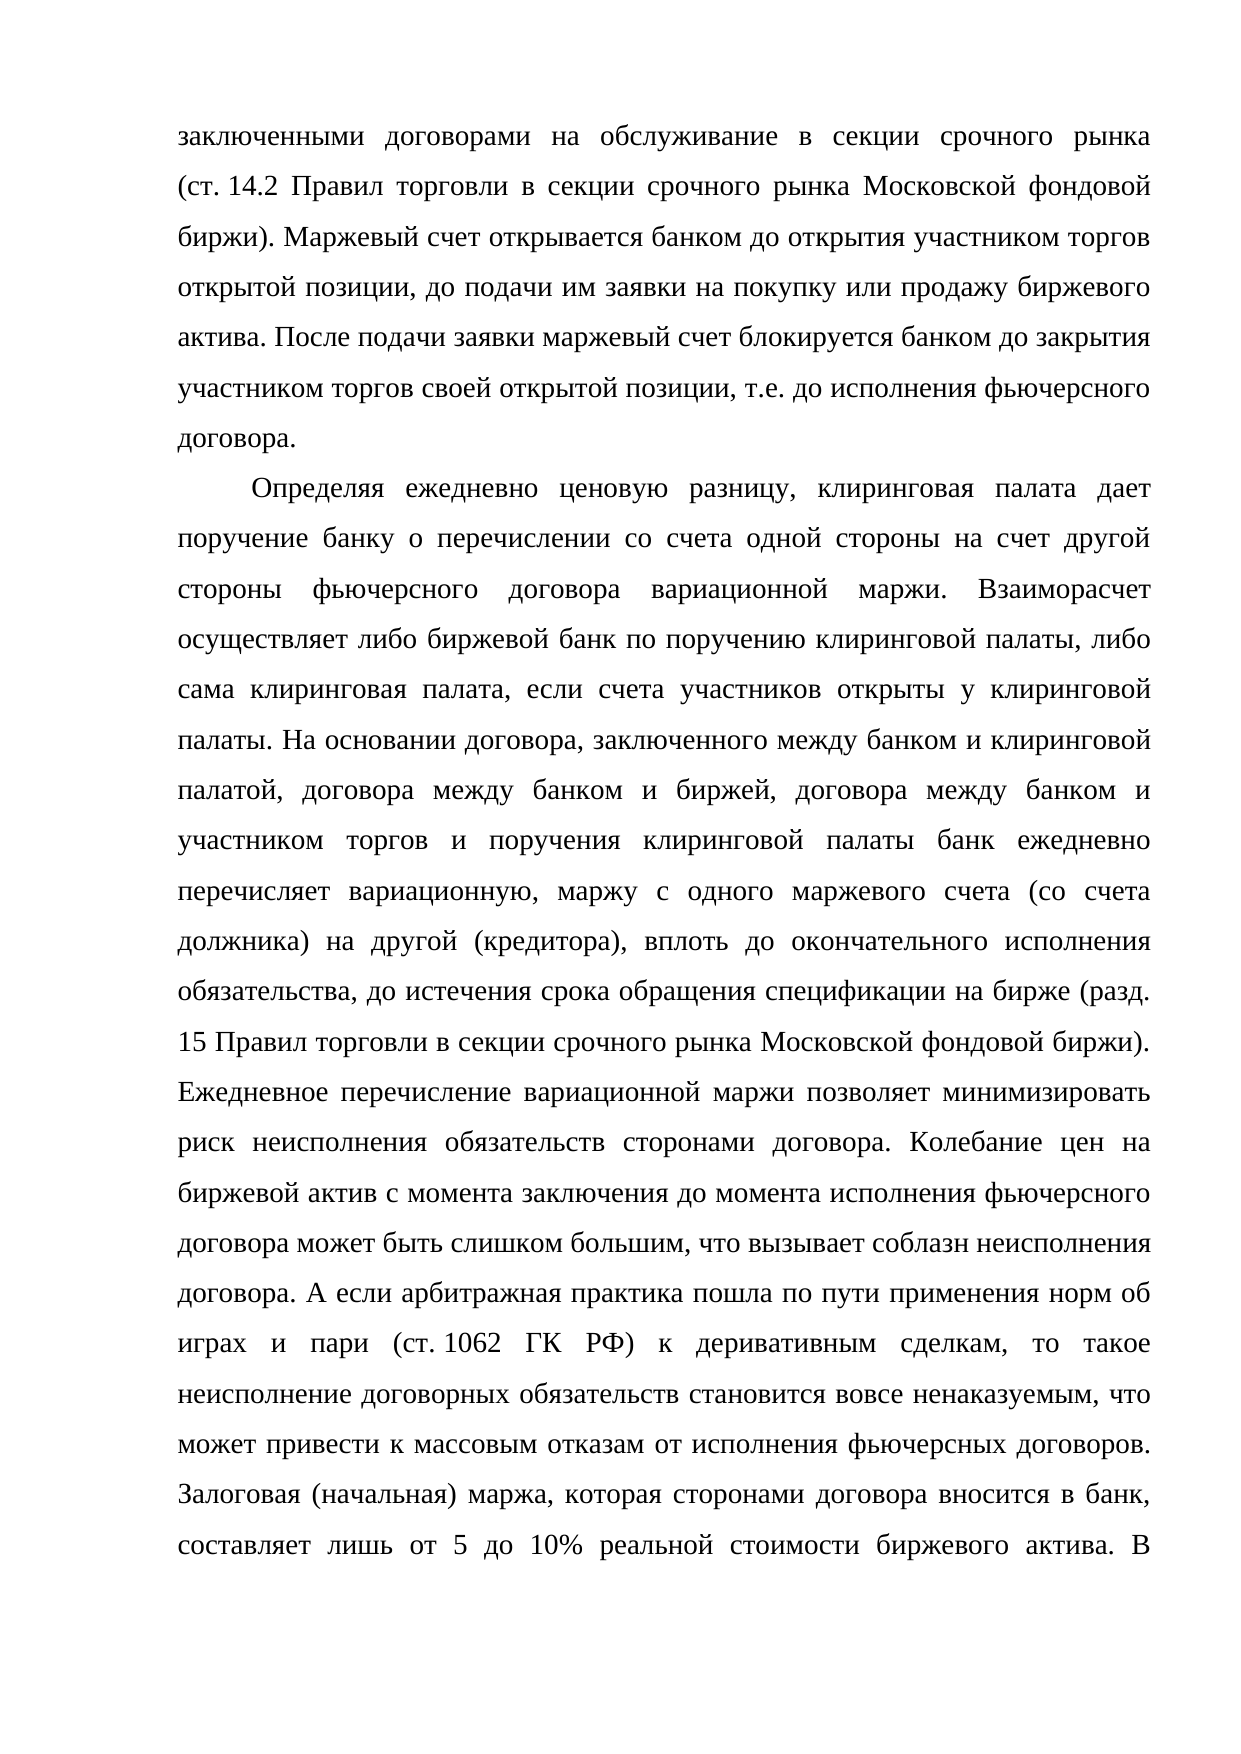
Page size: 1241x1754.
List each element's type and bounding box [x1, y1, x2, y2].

text [177, 118, 1152, 453]
text [177, 470, 1152, 1560]
